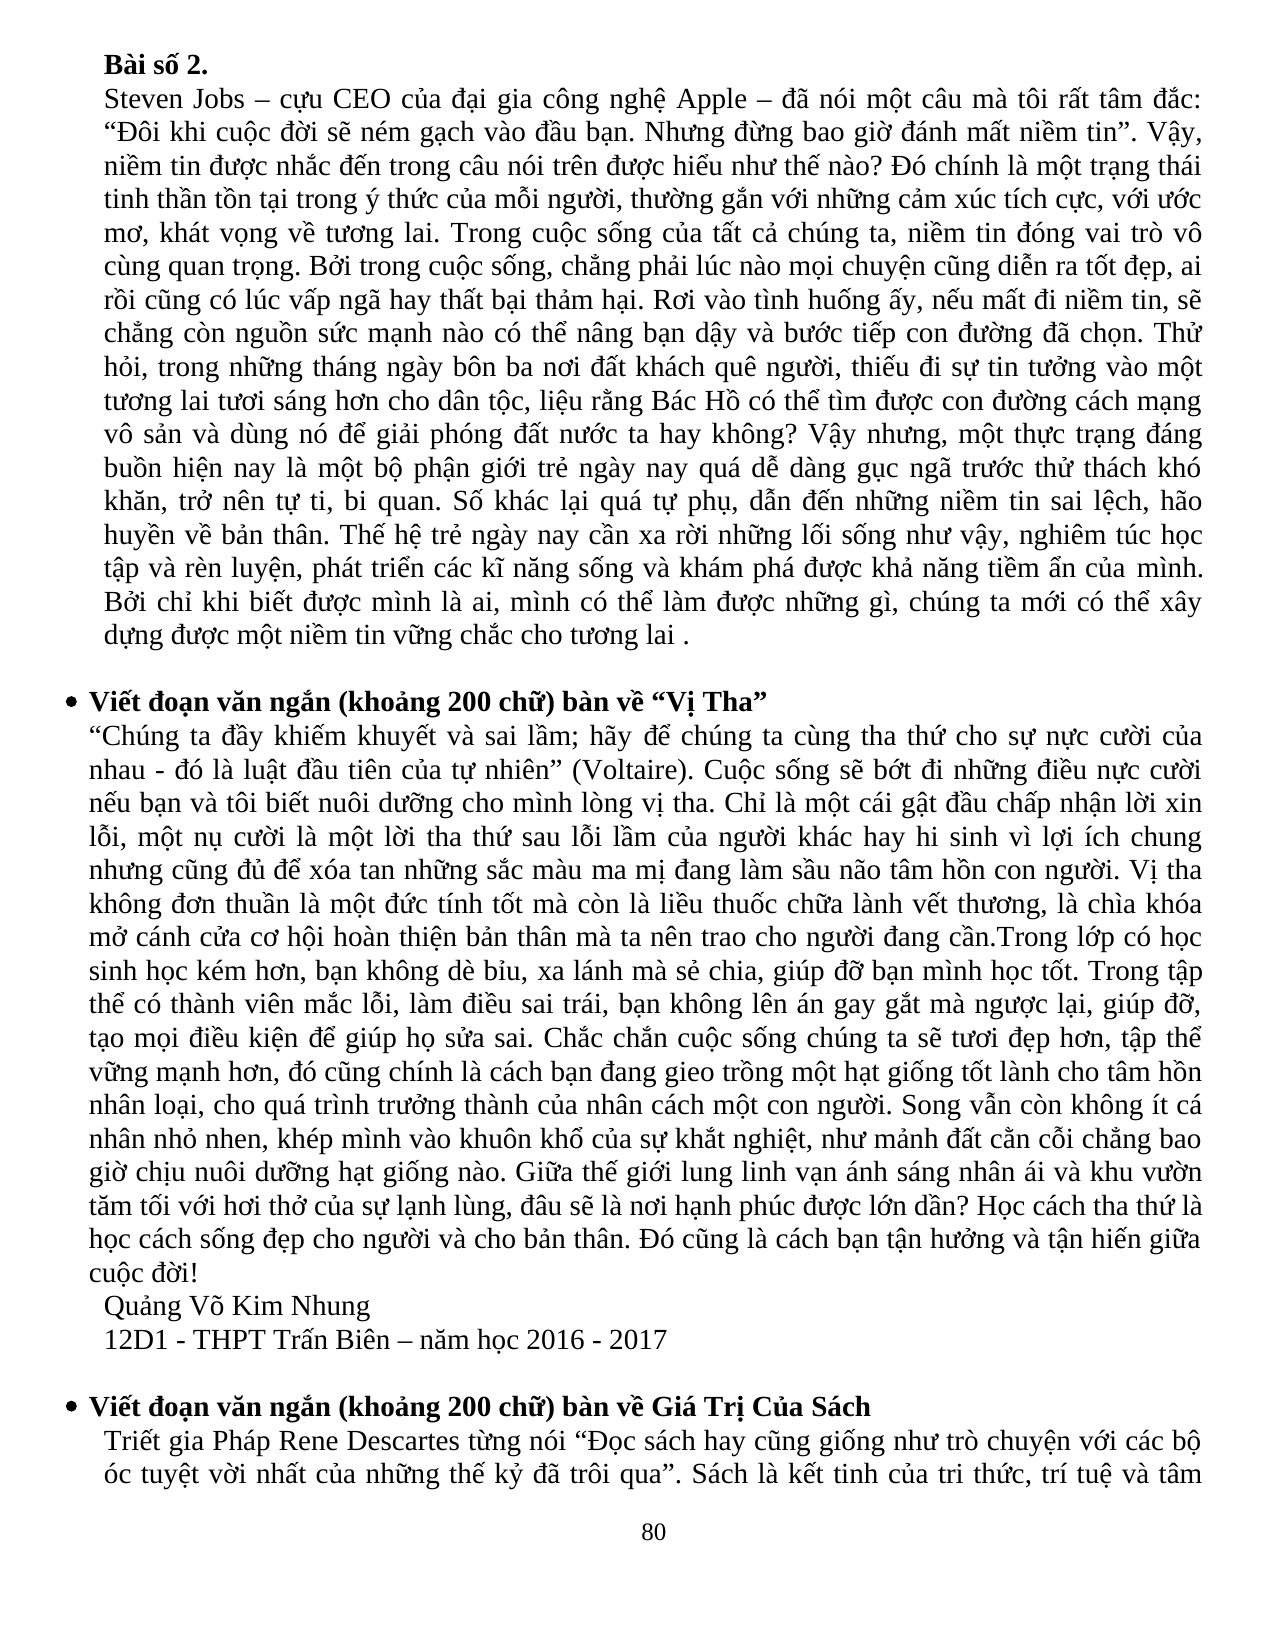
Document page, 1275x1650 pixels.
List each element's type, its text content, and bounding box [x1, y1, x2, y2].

text Quảng Võ Kim Nhung [104, 1288, 1204, 1322]
list Viết đoạn văn ngắn (khoảng 200 chữ) bàn về “Vị Tha” [66, 684, 1204, 718]
text Bài số 2. [104, 47, 1204, 81]
text Steven Jobs – cựu CEO của đại gia công nghệ Apple – đã nói một câu mà tôi rất tâm đắc: “Đôi khi cuộc đời sẽ ném gạch vào đầu bạn. Nhưng đừng bao giờ đánh mất niềm tin”. Vậy, niềm tin được nhắc đến trong câu nói trên được hiểu như thế nào? Đó chính là một trạng thái tinh thần tồn tại trong ý thức của mỗi người, thường gắn với những cảm xúc tích cực, với ước mơ, khát vọng về tương lai. Trong cuộc sống của tất cả chúng ta, niềm tin đóng vai trò vô cùng quan trọng. Bởi trong cuộc sống, chẳng phải lúc nào mọi chuyện cũng diễn ra tốt đẹp, ai rồi cũng có lúc vấp ngã hay thất bại thảm hại. Rơi vào tình huống ấy, nếu mất đi niềm tin, sẽ chẳng còn nguồn sức mạnh nào có thể nâng bạn dậy và bước tiếp con đường đã chọn. Thử hỏi, trong những tháng ngày bôn ba nơi đất khách quê người, thiếu đi sự tin tưởng vào một tương lai tươi sáng hơn cho dân tộc, liệu rằng Bác Hồ có thể tìm được con đường cách mạng vô sản và dùng nó để giải phóng đất nước ta hay không? Vậy nhưng, một thực trạng đáng buồn hiện nay là một bộ phận giới trẻ ngày nay quá dễ dàng gục ngã trước thử thách khó khăn, trở nên tự ti, bi quan. Số khác lại quá tự phụ, dẫn đến những niềm tin sai lệch, hão huyền về bản thân. Thế hệ trẻ ngày nay cần xa rời những lối sống như vậy, nghiêm túc học tập và rèn luyện, phát triển các kĩ năng sống và khám phá được khả năng tiềm ẩn của mình. Bởi chỉ khi biết được mình là ai, mình có thể làm được những gì, chúng ta mới có thể xây dựng được một niềm tin vững chắc cho tương lai . [104, 81, 1204, 651]
list Viết đoạn văn ngắn (khoảng 200 chữ) bàn về Giá Trị Của Sách [66, 1389, 1204, 1423]
text “Chúng ta đầy khiếm khuyết và sai lầm; hãy để chúng ta cùng tha thứ cho sự nực cười của nhau - đó là luật đầu tiên của tự nhiên” (Voltaire). Cuộc sống sẽ bớt đi những điều nực cười nếu bạn và tôi biết nuôi dưỡng cho mình lòng vị tha. Chỉ là một cái gật đầu chấp nhận lời xin lỗi, một nụ cười là một lời tha thứ sau lỗi lầm của người khác hay hi sinh vì lợi ích chung nhưng cũng đủ để xóa tan những sắc màu ma mị đang làm sầu não tâm hồn con người. Vị tha không đơn thuần là một đức tính tốt mà còn là liều thuốc chữa lành vết thương, là chìa khóa mở cánh cửa cơ hội hoàn thiện bản thân mà ta nên trao cho người đang cần.Trong lớp có học sinh học kém hơn, bạn không dè bỉu, xa lánh mà sẻ chia, giúp đỡ bạn mình học tốt. Trong tập thể có thành viên mắc lỗi, làm điều sai trái, bạn không lên án gay gắt mà ngược lại, giúp đỡ, tạo mọi điều kiện để giúp họ sửa sai. Chắc chắn cuộc sống chúng ta sẽ tươi đẹp hơn, tập thể vững mạnh hơn, đó cũng chính là cách bạn đang gieo trồng một hạt giống tốt lành cho tâm hồn nhân loại, cho quá trình trưởng thành của nhân cách một con người. Song vẫn còn không ít cá nhân nhỏ nhen, khép mình vào khuôn khổ của sự khắt nghiệt, như mảnh đất cằn cỗi chẳng bao giờ chịu nuôi dưỡng hạt giống nào. Giữa thế giới lung linh vạn ánh sáng nhân ái và khu vườn tăm tối với hơi thở của sự lạnh lùng, đâu sẽ là nơi hạnh phúc được lớn dần? Học cách tha thứ là học cách sống đẹp cho người và cho bản thân. Đó cũng là cách bạn tận hưởng và tận hiến giữa cuộc đời! [89, 718, 1204, 1288]
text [104, 1423, 1204, 1490]
text 12D1 - THPT Trấn Biên – năm học 2016 - 2017 [104, 1322, 1204, 1356]
